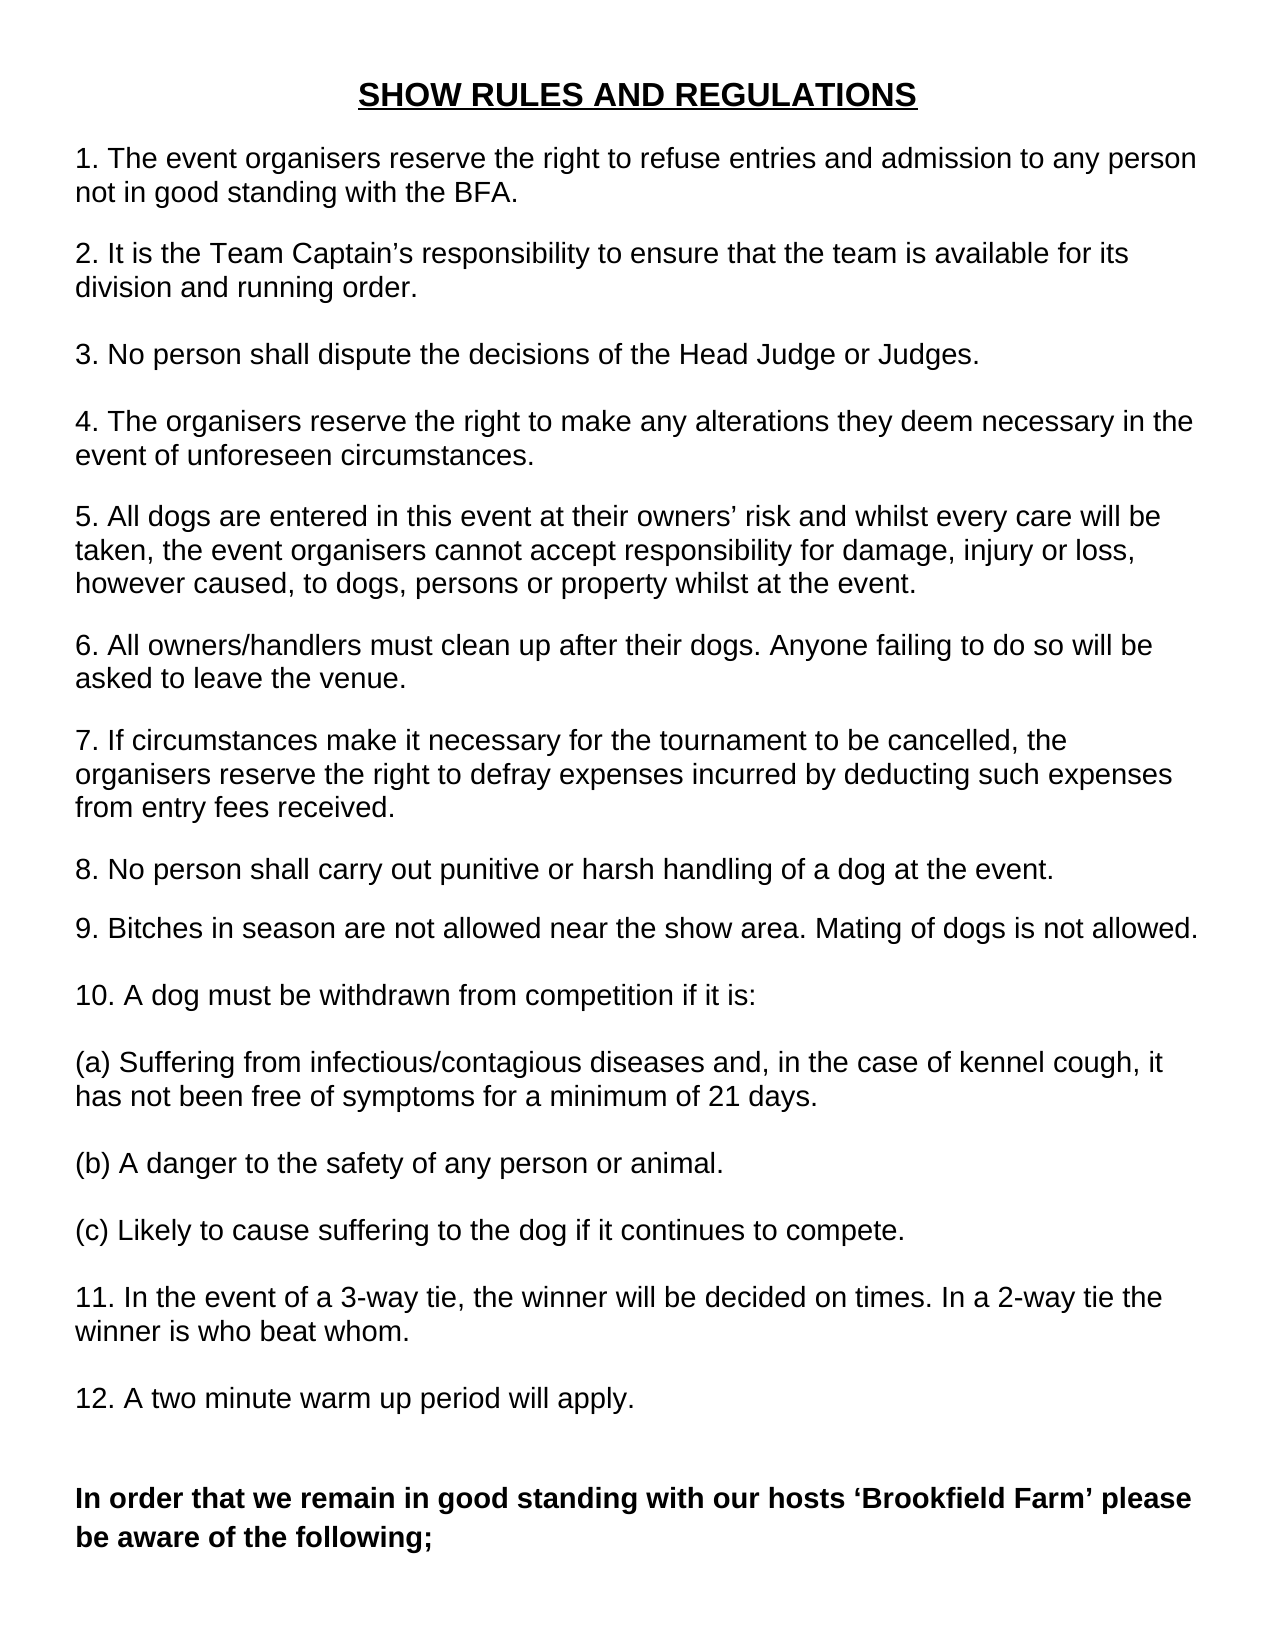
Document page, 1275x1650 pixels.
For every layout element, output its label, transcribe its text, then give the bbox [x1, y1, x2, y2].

text 4. The organisers reserve the right to make any alterations they deem necessary in the event of unforeseen circumstances. [75, 371, 1200, 499]
text 11. In the event of a 3-way tie, the winner will be decided on times. In a 2-way tie the winner is who beat whom. [75, 1280, 1200, 1347]
text 12. A two minute warm up period will apply. [75, 1381, 1200, 1414]
text 8. No person shall carry out punitive or harsh handling of a dog at the event. [75, 852, 1200, 885]
text 10. A dog must be withdrawn from competition if it is: [75, 978, 1200, 1012]
text 5. All dogs are entered in this event at their owners’ risk and whilst every care will be taken, the event organisers cannot accept responsibility for damage, injury or loss, however caused, to dogs, persons or property whilst at the event. [75, 499, 1200, 628]
text In order that we remain in good standing with our hosts ‘Brookfield Farm’ please be aware of the following; [75, 1481, 1200, 1553]
text 3. No person shall dispute the decisions of the Head Judge or Judges. [75, 304, 1200, 371]
text (b) A danger to the safety of any person or animal. [75, 1146, 1200, 1179]
text 6. All owners/handlers must clean up after their dogs. Anyone failing to do so will be asked to leave the venue. [75, 628, 1200, 723]
text 7. If circumstances make it necessary for the tournament to be cancelled, the organisers reserve the right to defray expenses incurred by deducting such expenses from entry fees received. [75, 723, 1200, 852]
text 9. Bitches in season are not allowed near the show area. Mating of dogs is not allowed. [75, 911, 1200, 945]
text 2. It is the Team Captain’s responsibility to ensure that the team is available for its division and running order. [75, 237, 1200, 304]
text (a) Suffering from infectious/contagious diseases and, in the case of kennel cough, it has not been free of symptoms for a minimum of 21 days. [75, 1045, 1200, 1112]
text SHOW RULES AND REGULATIONS [75, 75, 1200, 141]
text (c) Likely to cause suffering to the dog if it continues to compete. [75, 1213, 1200, 1247]
text 1. The event organisers reserve the right to refuse entries and admission to any person not in good standing with the BFA. [75, 141, 1200, 237]
